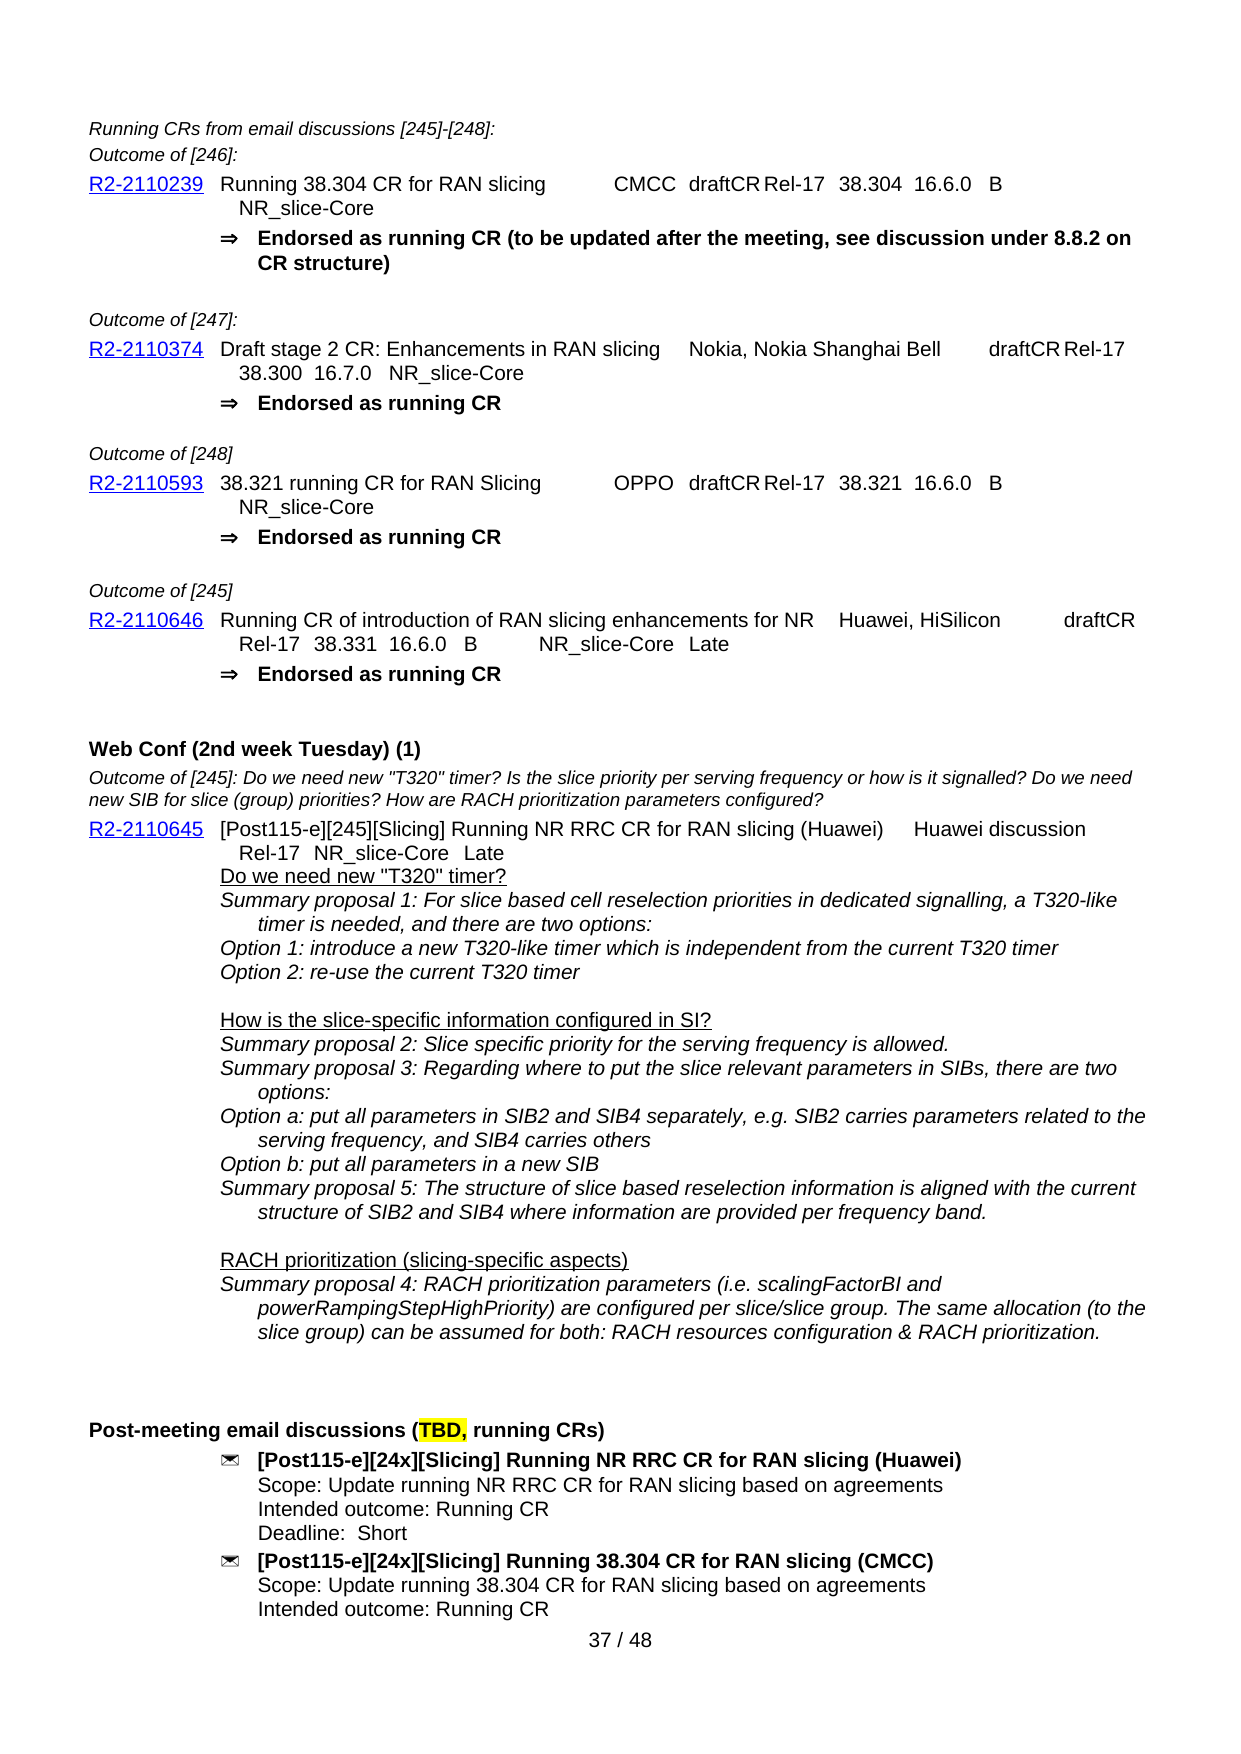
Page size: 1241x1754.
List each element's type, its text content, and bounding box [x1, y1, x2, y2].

text Endorsed as running CR [220, 525, 1152, 550]
text Intended outcome: Running CR [220, 1496, 1152, 1520]
title R2-2110374 Draft stage 2 CR: Enhancements in RAN slicing Nokia, Nokia Shanghai Bell draftCR Rel-17 38.300 16.7.0 NR_slice-Core [89, 336, 1152, 384]
title R2-2110593 38.321 running CR for RAN Slicing OPPO draftCR Rel-17 38.321 16.6.0 B NR_slice-Core [89, 471, 1152, 519]
text Option 2: re-use the current T320 timer [220, 960, 1152, 984]
text How is the slice-specific information configured in SI? [220, 1008, 1152, 1032]
text Do we need new "T320" timer? [220, 864, 1152, 888]
text Summary proposal 1: For slice based cell reselection priorities in dedicated signalling, a T320-like timer is needed, and there are two options: [220, 888, 1152, 936]
text Endorsed as running CR (to be updated after the meeting, see discussion under 8.8.2 on CR structure) [220, 226, 1152, 274]
title R2-2110239 Running 38.304 CR for RAN slicing CMCC draftCR Rel-17 38.304 16.6.0 B NR_slice-Core [89, 172, 1152, 219]
text Post-meeting email discussions (TBD, running CRs) [89, 1418, 419, 1442]
title R2-2110645 [Post115-e][245][Slicing] Running NR RRC CR for RAN slicing (Huawei) Huawei discussion Rel-17 NR_slice-Core Late [89, 816, 1152, 864]
text Endorsed as running CR [220, 662, 1152, 686]
text Endorsed as running CR [220, 391, 1152, 415]
text Scope: Update running NR RRC CR for RAN slicing based on agreements [257, 1472, 1152, 1496]
text Intended outcome: Running CR [220, 1596, 1152, 1620]
text Option b: put all parameters in a new SIB [220, 1152, 1152, 1176]
text Option 1: introduce a new T320-like timer which is independent from the current T320 timer [220, 936, 1152, 960]
text Scope: Update running 38.304 CR for RAN slicing based on agreements [257, 1572, 1152, 1596]
text Option a: put all parameters in SIB2 and SIB4 separately, e.g. SIB2 carries parameters related to the serving frequency, and SIB4 carries others [220, 1104, 1152, 1152]
text [Post115-e][24x][Slicing] Running 38.304 CR for RAN slicing (CMCC) [220, 1548, 1152, 1572]
text Outcome of [245]: Do we need new "T320" timer? Is the slice priority per serving frequency or how is it signalled? Do we need new SIB for slice (group) priorities? How are RACH prioritization parameters configured? [89, 767, 1152, 810]
text Outcome of [245] [89, 579, 1152, 601]
text [Post115-e][24x][Slicing] Running NR RRC CR for RAN slicing (Huawei) [220, 1448, 1152, 1472]
text Web Conf (2nd week Tuesday) (1) [89, 737, 1152, 761]
text Outcome of [248] [89, 443, 1152, 465]
text Outcome of [247]: [89, 309, 1152, 330]
text Summary proposal 3: Regarding where to put the slice relevant parameters in SIBs, there are two options: [220, 1056, 1152, 1104]
text Outcome of [246]: [89, 144, 1152, 165]
text Summary proposal 4: RACH prioritization parameters (i.e. scalingFactorBI and powerRampingStepHighPriority) are configured per slice/slice group. The same allocation (to the slice group) can be assumed for both: RACH resources configuration & RACH prioritization. [220, 1272, 1152, 1343]
text Running CRs from email discussions [245]-[248]: [89, 118, 1152, 140]
title R2-2110646 Running CR of introduction of RAN slicing enhancements for NR Huawei, HiSilicon draftCR Rel-17 38.331 16.6.0 B NR_slice-Core Late [89, 607, 1152, 655]
text Post-meeting email discussions (TBD, running CRs) [467, 1418, 1152, 1442]
text RACH prioritization (slicing-specific aspects) [220, 1248, 1152, 1272]
text Deadline: Short [220, 1520, 1152, 1544]
text Summary proposal 2: Slice specific priority for the serving frequency is allowed. [220, 1032, 1152, 1056]
text Summary proposal 5: The structure of slice based reselection information is aligned with the current structure of SIB2 and SIB4 where information are provided per frequency band. [220, 1176, 1152, 1224]
